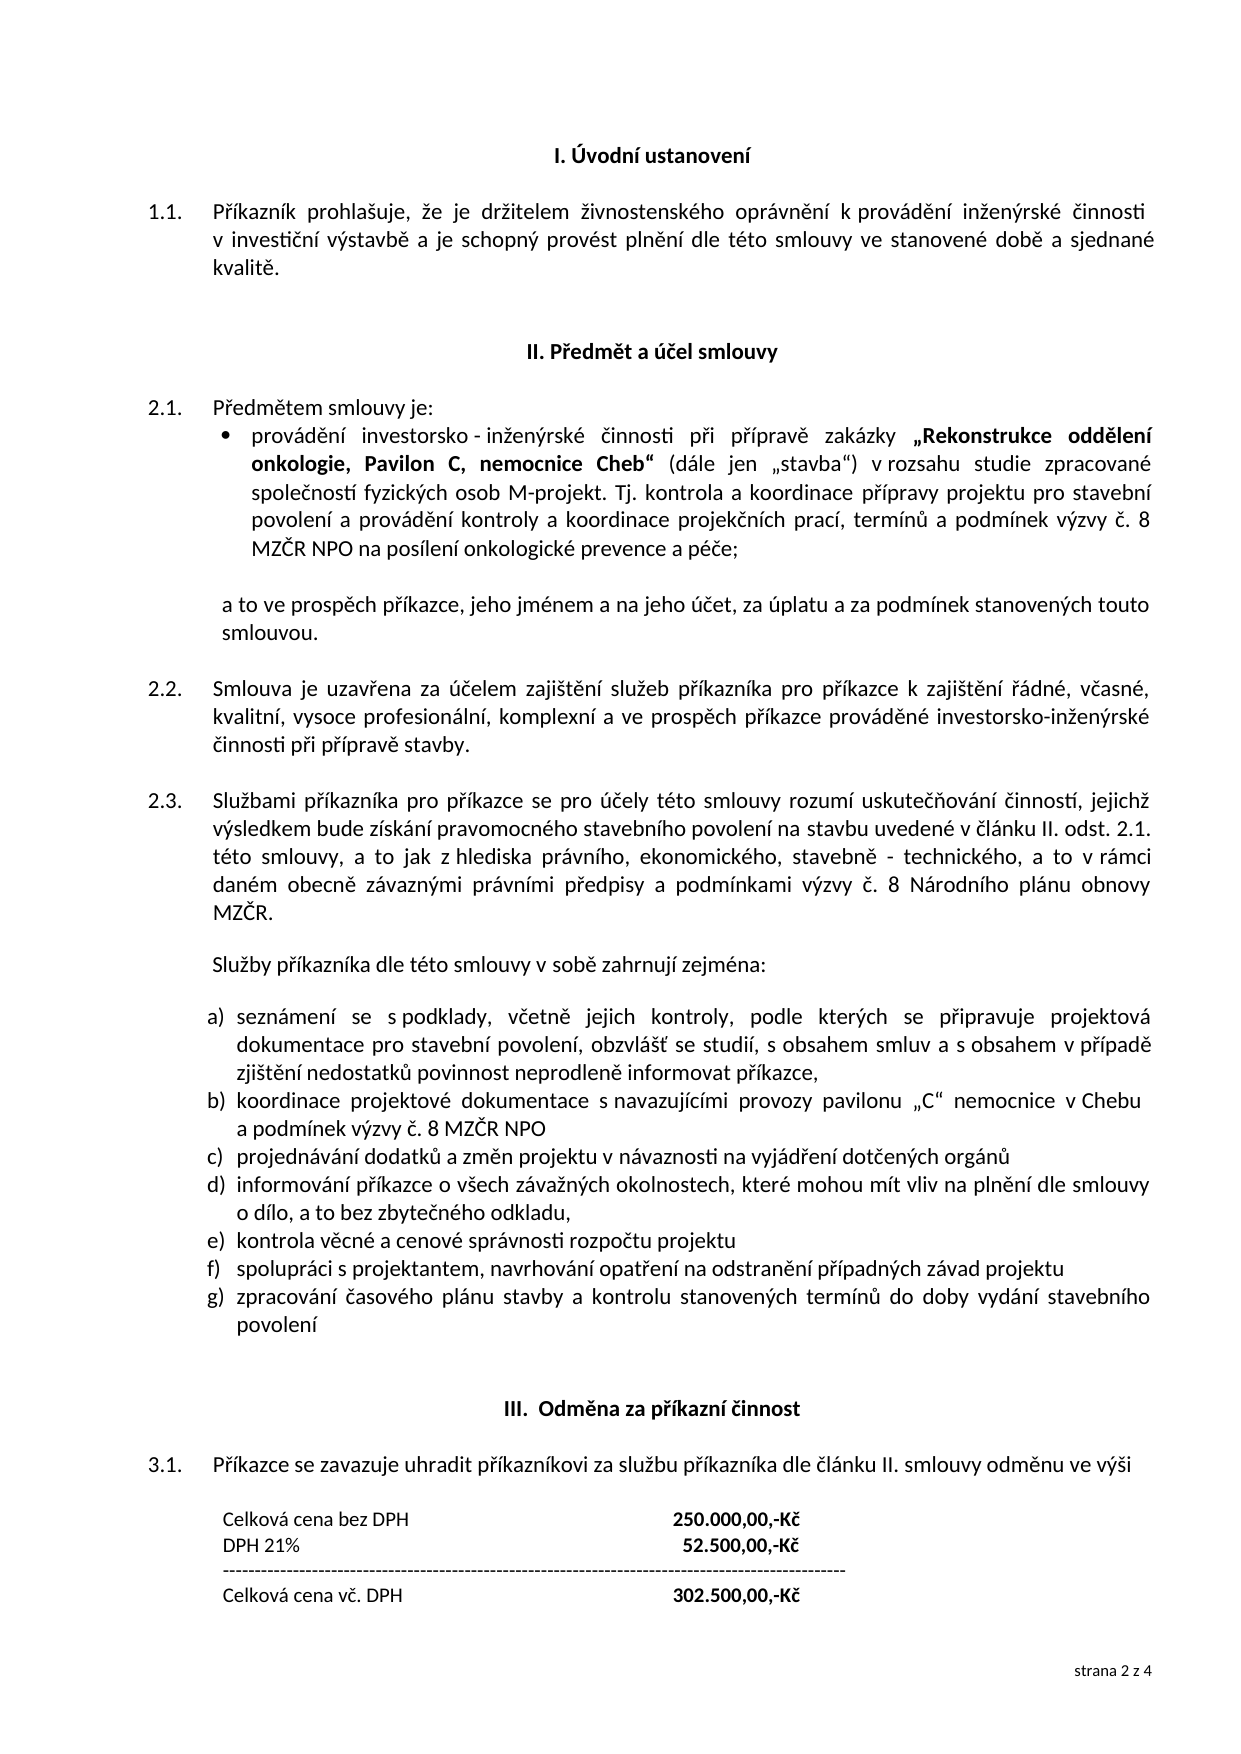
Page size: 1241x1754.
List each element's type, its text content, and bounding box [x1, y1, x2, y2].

text Celková cena vč. DPH 302.500,00,-Kč [213, 1583, 1152, 1608]
text Služby příkazníka dle této smlouvy v sobě zahrnují zejména: [207, 950, 1152, 1002]
list projednávání dodatků a změn projektu v návaznosti na vyjádření dotčených orgánů [207, 1142, 1152, 1170]
list kontrola věcné a cenové správnosti rozpočtu projektu [207, 1226, 1152, 1254]
text DPH 21% 52.500,00,-Kč -------------------------------------------------------------------------------------------------- [148, 1532, 1152, 1583]
list Předmětem smlouvy je: [148, 393, 1152, 422]
list zpracování časového plánu stavby a kontrolu stanovených termínů do doby vydání stavebního povolení [207, 1282, 1152, 1338]
list informování příkazce o všech závažných okolnostech, které mohou mít vliv na plnění dle smlouvy o dílo, a to bez zbytečného odkladu, [207, 1170, 1152, 1226]
list koordinace projektové dokumentace s navazujícími provozy pavilonu „C“ nemocnice v Chebu a podmínek výzvy č. 8 MZČR NPO [207, 1086, 1152, 1142]
list Příkazce se zavazuje uhradit příkazníkovi za službu příkazníka dle článku II. smlouvy odměnu ve výši [148, 1450, 1157, 1478]
list provádění investorsko - inženýrské činnosti při přípravě zakázky „Rekonstrukce oddělení onkologie, Pavilon C, nemocnice Cheb“ (dále jen „stavba“) v rozsahu studie zpracované společností fyzických osob M-projekt. Tj. kontrola a koordinace přípravy projektu pro stavební povolení a provádění kontroly a koordinace projekčních prací, termínů a podmínek výzvy č. 8 MZČR NPO na posílení onkologické prevence a péče; [222, 422, 1152, 562]
list spolupráci s projektantem, navrhování opatření na odstranění případných závad projektu [207, 1254, 1152, 1282]
list Příkazník prohlašuje, že je držitelem živnostenského oprávnění k provádění inženýrské činnosti v investiční výstavbě a je schopný provést plnění dle této smlouvy ve stanovené době a sjednané kvalitě. [148, 197, 1157, 281]
text III. Odměna za příkazní činnost [148, 1394, 1157, 1422]
list seznámení se s podklady, včetně jejich kontroly, podle kterých se připravuje projektová dokumentace pro stavební povolení, obzvlášť se studií, s obsahem smluv a s obsahem v případě zjištění nedostatků povinnost neprodleně informovat příkazce, [207, 1002, 1152, 1086]
text Celková cena bez DPH 250.000,00,-Kč [148, 1506, 1152, 1532]
text a to ve prospěch příkazce, jeho jménem a na jeho účet, za úplatu a za podmínek stanovených touto smlouvou. [222, 590, 1152, 646]
subtitle II. Předmět a účel smlouvy [148, 337, 1157, 366]
list Smlouva je uzavřena za účelem zajištění služeb příkazníka pro příkazce k zajištění řádné, včasné, kvalitní, vysoce profesionální, komplexní a ve prospěch příkazce prováděné investorsko-inženýrské činnosti při přípravě stavby. [148, 674, 1152, 758]
list Službami příkazníka pro příkazce se pro účely této smlouvy rozumí uskutečňování činností, jejichž výsledkem bude získání pravomocného stavebního povolení na stavbu uvedené v článku II. odst. 2.1. této smlouvy, a to jak z hlediska právního, ekonomického, stavebně - technického, a to v rámci daném obecně závaznými právními předpisy a podmínkami výzvy č. 8 Národního plánu obnovy MZČR. [148, 786, 1152, 950]
subtitle I. Úvodní ustanovení [148, 141, 1157, 169]
